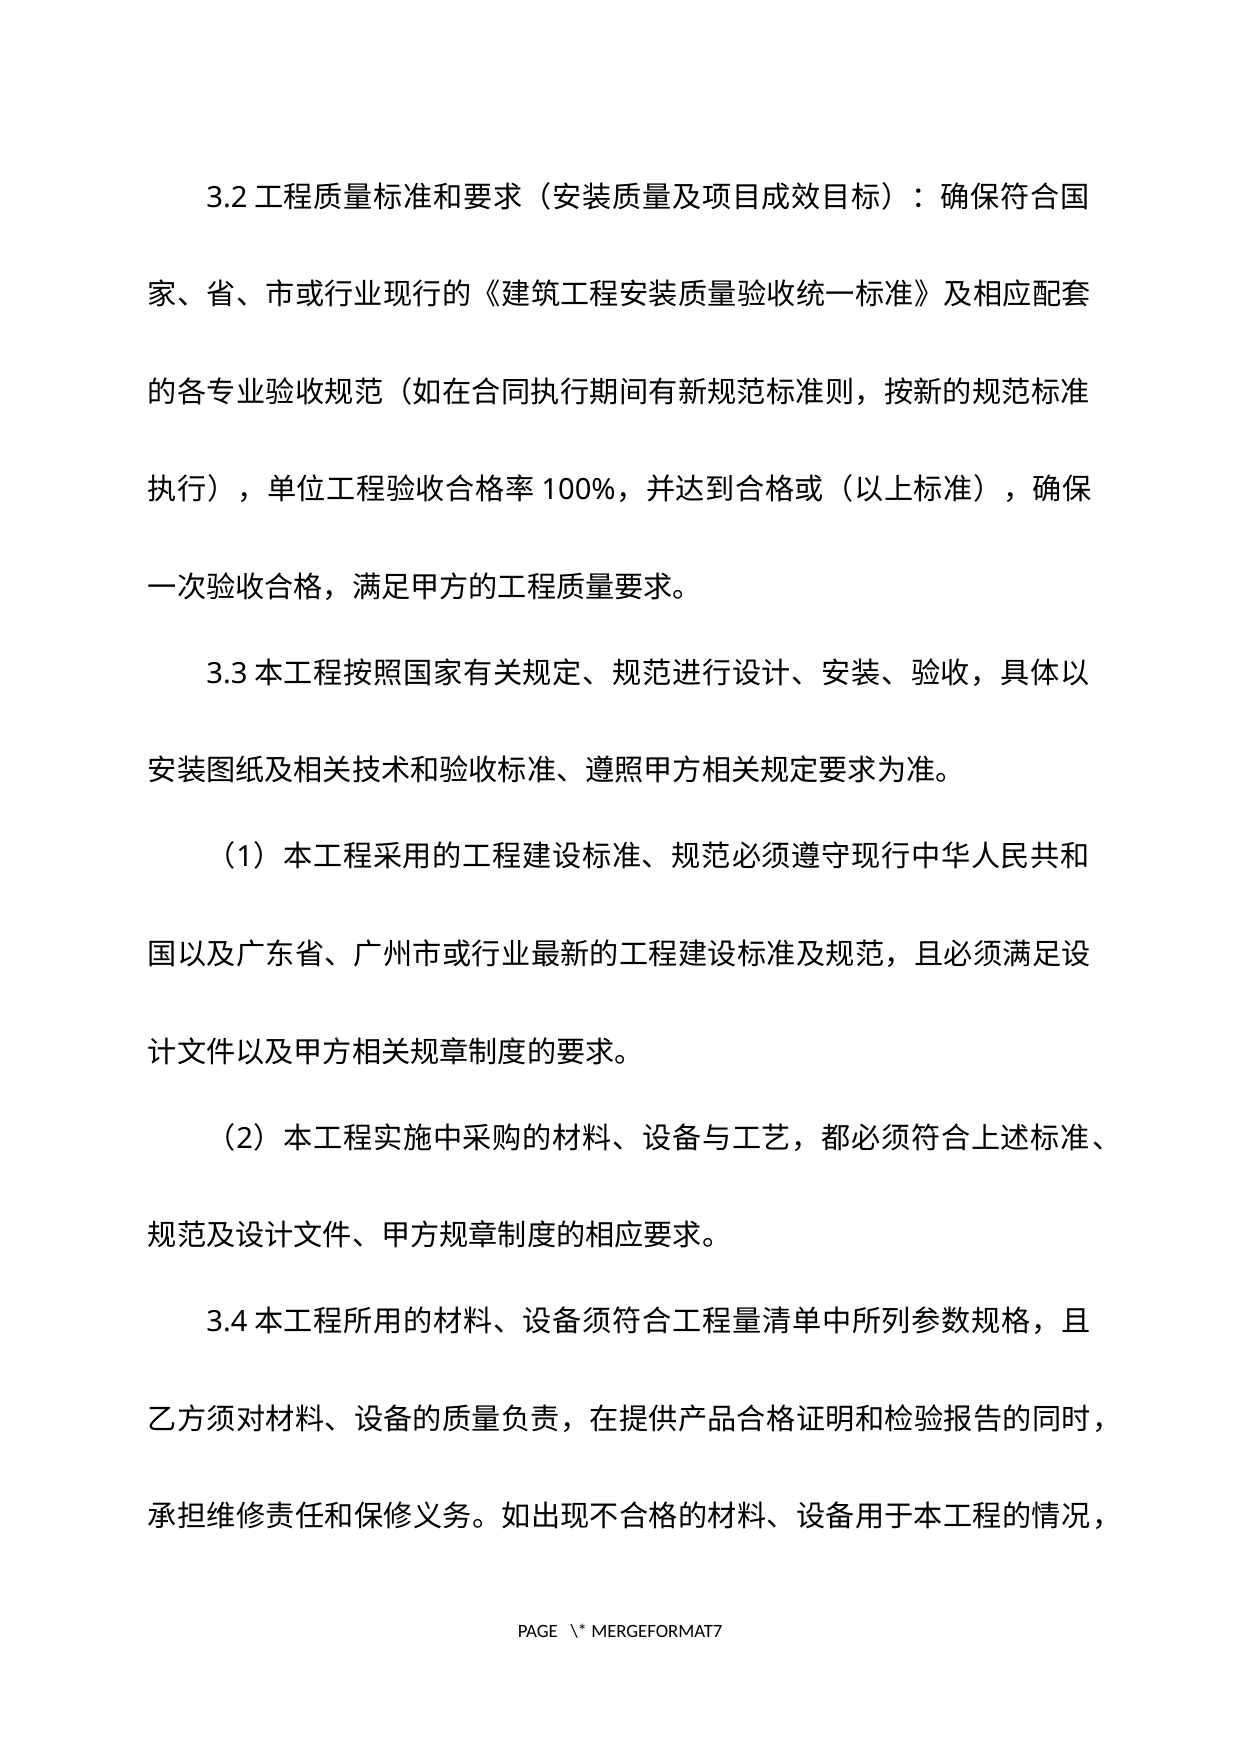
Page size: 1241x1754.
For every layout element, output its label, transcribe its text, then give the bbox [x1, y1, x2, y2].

text （1）本工程采用的工程建设标准、规范必须遵守现行中华人民共和国以及广东省、广州市或行业最新的工程建设标准及规范，且必须满足设计文件以及甲方相关规章制度的要求。 [148, 822, 1093, 1082]
text 3.3本工程按照国家有关规定、规范进行设计、安装、验收，具体以安装图纸及相关技术和验收标准、遵照甲方相关规定要求为准。 [148, 638, 1093, 801]
text （2）本工程实施中采购的材料、设备与工艺，都必须符合上述标准、规范及设计文件、甲方规章制度的相应要求。 [148, 1103, 1093, 1265]
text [148, 1287, 1093, 1547]
text 3.2工程质量标准和要求（安装质量及项目成效目标）：确保符合国家、省、市或行业现行的《建筑工程安装质量验收统一标准》及相应配套的各专业验收规范（如在合同执行期间有新规范标准则，按新的规范标准执行），单位工程验收合格率100%，并达到合格或（以上标准），确保一次验收合格，满足甲方的工程质量要求。 [148, 162, 1093, 617]
